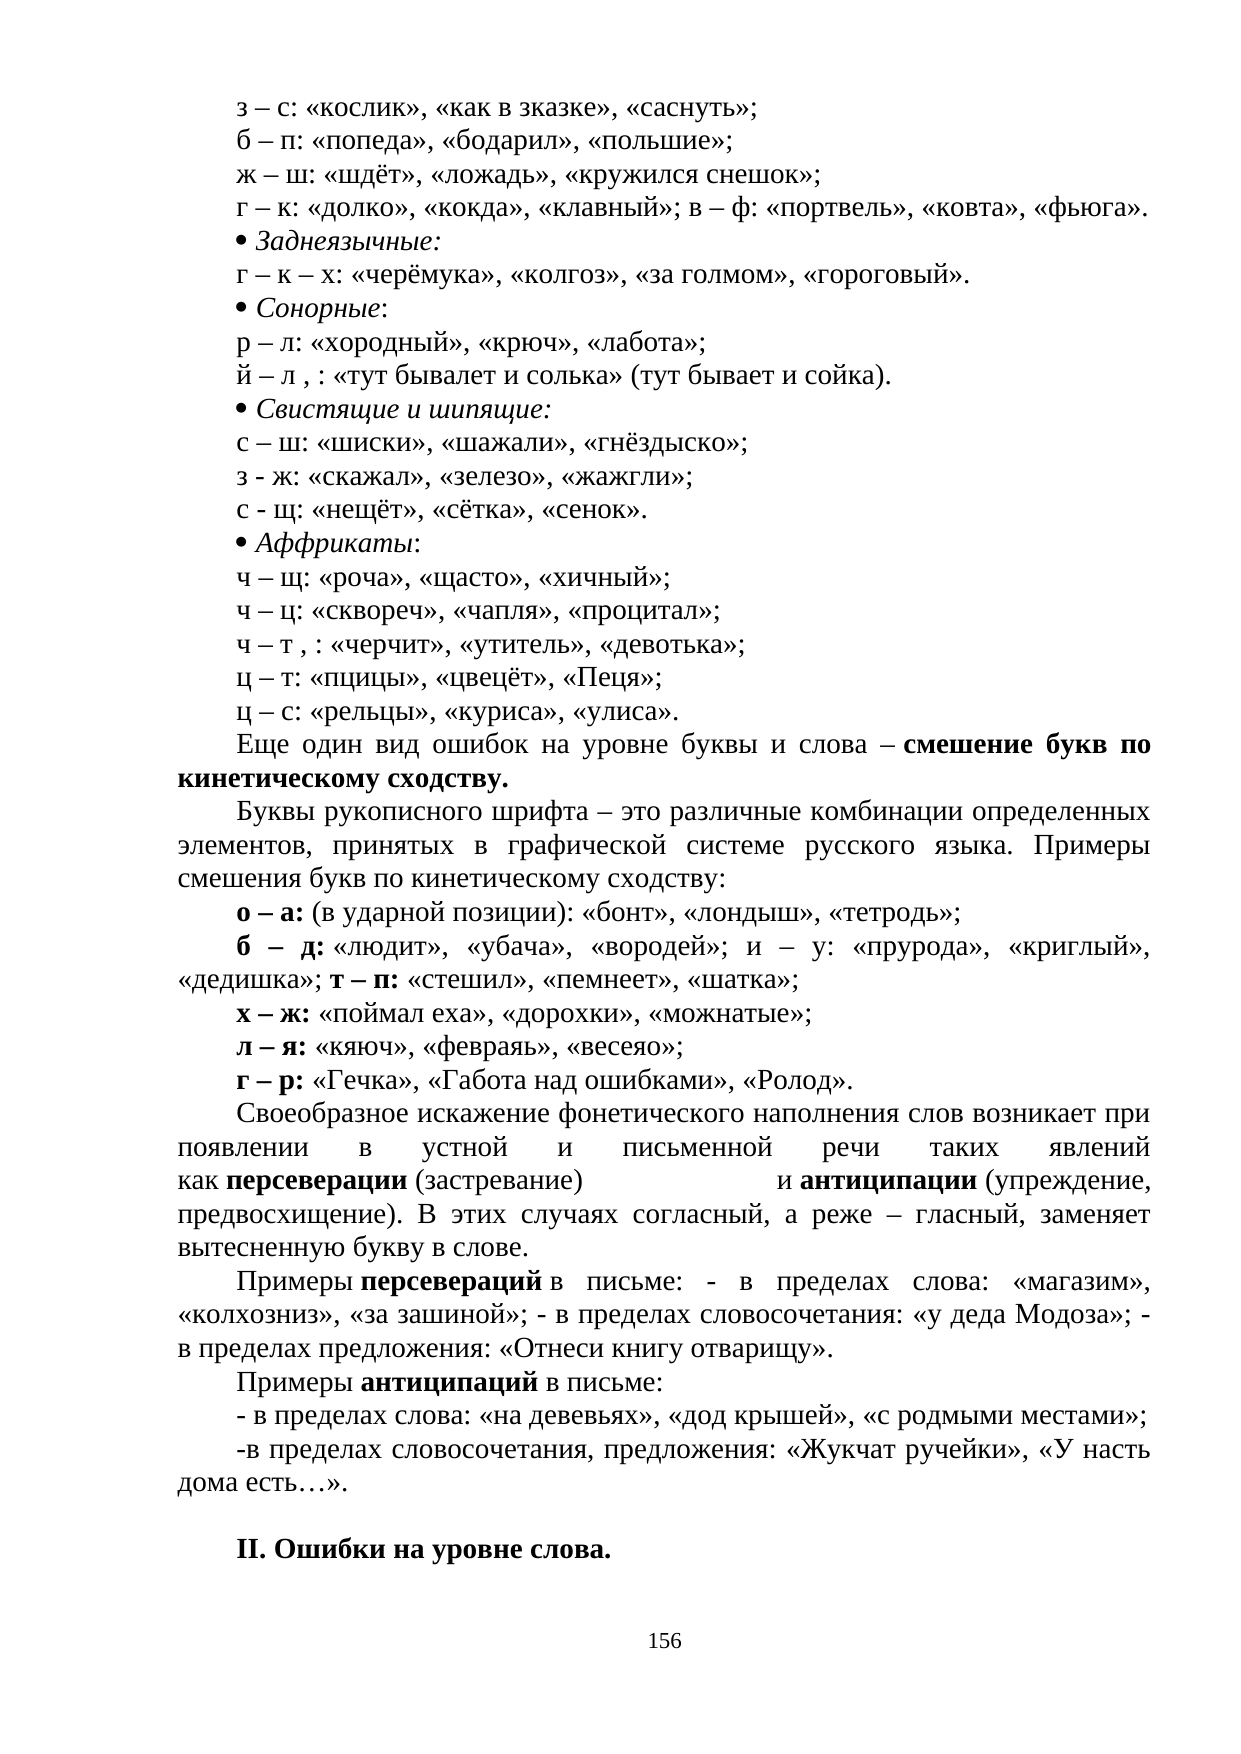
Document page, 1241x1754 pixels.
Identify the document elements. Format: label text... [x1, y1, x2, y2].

text Примеры антиципаций в письме: [177, 1364, 1152, 1397]
text р – л: «хородный», «крюч», «лабота»; [177, 324, 1152, 357]
text ч – щ: «роча», «щасто», «хичный»; [177, 559, 1152, 592]
text л – я: «кяюч», «февраяь», «весеяо»; [177, 1028, 1152, 1062]
text Сонорные: [177, 290, 1152, 324]
text Примеры персевераций в письме: - в пределах слова: «магазим», «колхозниз», «за зашиной»; - в пределах словосочетания: «у деда Модоза»; - в пределах предложения: «Отнеси книгу отварищу». [177, 1263, 1152, 1364]
text -в пределах словосочетания, предложения: «Жукчат ручейки», «У насть дома есть…». [177, 1431, 1152, 1498]
text Своеобразное искажение фонетического наполнения слов возникает при появлении в устной и письменной речи таких явлений как персеверации (застревание) и антиципации (упреждение, предвосхищение). В этих случаях согласный, а реже – гласный, заменяет вытесненную букву в слове. [177, 1095, 1152, 1263]
text Буквы рукописного шрифта – это различные комбинации определенных элементов, принятых в графической системе русского языка. Примеры смешения букв по кинетическому сходству: [177, 793, 1152, 894]
text с - щ: «нещёт», «сётка», «сенок». [177, 491, 1152, 525]
text Свистящие и шипящие: [177, 391, 1152, 424]
text б – д: «людит», «убача», «вородей»; и – у: «прурода», «криглый», «дедишка»; т – п: «стешил», «пемнеет», «шатка»; [177, 928, 1152, 995]
text Еще один вид ошибок на уровне буквы и слова – смешение букв по кинетическому сходству. [177, 726, 1152, 793]
text - в пределах слова: «на девевьях», «дод крышей», «с родмыми местами»; [177, 1397, 1152, 1431]
text й – л , : «тут бывалет и солька» (тут бывает и сойка). [177, 357, 1152, 391]
text ч – т , : «черчит», «утитель», «девотька»; [177, 626, 1152, 659]
text з - ж: «скажал», «зелезо», «жажгли»; [177, 458, 1152, 491]
text ц – с: «рельцы», «куриса», «улиса». [177, 693, 1152, 726]
text г – р: «Гечка», «Габота над ошибками», «Ролод». [177, 1062, 1152, 1095]
text Заднеязычные: [177, 223, 1152, 256]
text г – к: «долко», «кокда», «клавный»; в – ф: «портвель», «ковта», «фьюга». [177, 189, 1152, 223]
text ж – ш: «шдёт», «ложадь», «кружился снешок»; [177, 156, 1152, 189]
text ч – ц: «сквореч», «чапля», «процитал»; [177, 592, 1152, 626]
text о – а: (в ударной позиции): «бонт», «лондыш», «тетродь»; [177, 894, 1152, 928]
text с – ш: «шиски», «шажали», «гнёздыско»; [177, 424, 1152, 458]
text х – ж: «поймал еха», «дорохки», «можнатые»; [177, 995, 1152, 1028]
text II. Ошибки на уровне слова. [177, 1531, 1152, 1565]
text ц – т: «пцицы», «цвецёт», «Пеця»; [177, 659, 1152, 693]
text з – с: «кослик», «как в зказке», «саснуть»; [177, 89, 1152, 122]
text г – к – х: «черёмука», «колгоз», «за голмом», «гороговый». [177, 256, 1152, 290]
text Аффрикаты: [177, 525, 1152, 559]
text б – п: «попеда», «бодарил», «польшие»; [177, 122, 1152, 156]
